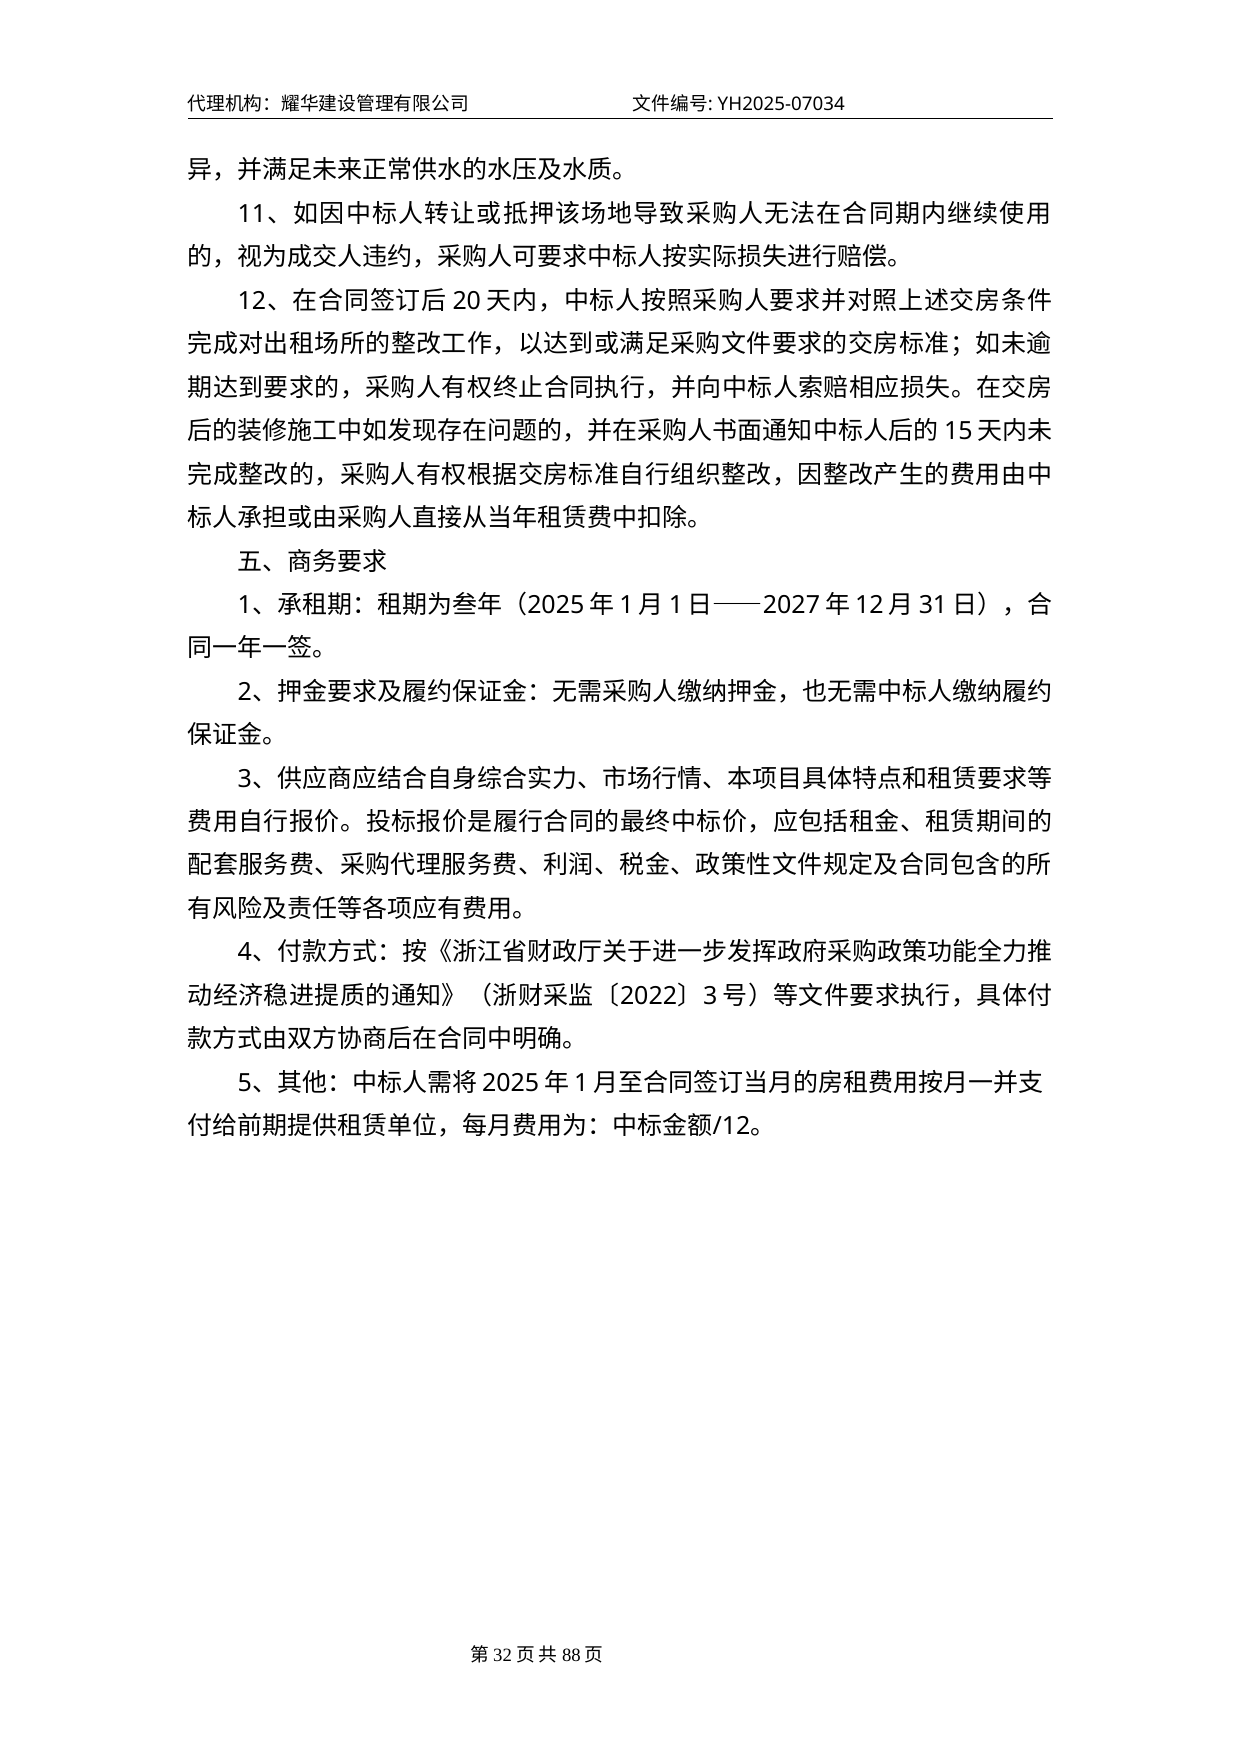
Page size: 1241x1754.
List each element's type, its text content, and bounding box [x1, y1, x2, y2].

text 12、在合同签订后20天内，中标人按照采购人要求并对照上述交房条件完成对出租场所的整改工作，以达到或满足采购文件要求的交房标准；如未逾期达到要求的，采购人有权终止合同执行，并向中标人索赔相应损失。在交房后的装修施工中如发现存在问题的，并在采购人书面通知中标人后的15天内未完成整改的，采购人有权根据交房标准自行组织整改，因整改产生的费用由中标人承担或由采购人直接从当年租赁费中扣除。 [187, 280, 1053, 534]
text 2、押金要求及履约保证金：无需采购人缴纳押金，也无需中标人缴纳履约保证金。 [187, 671, 1053, 751]
text 1、承租期：租期为叁年（2025年1月1日——2027年12月31日），合同一年一签。 [187, 584, 1053, 664]
text 4、付款方式：按《浙江省财政厅关于进一步发挥政府采购政策功能全力推动经济稳进提质的通知》（浙财采监〔2022〕3号）等文件要求执行，具体付款方式由双方协商后在合同中明确。 [187, 932, 1053, 1055]
text 五、商务要求 [187, 541, 1053, 577]
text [187, 150, 1053, 186]
text 5、其他：中标人需将2025年1月至合同签订当月的房租费用按月一并支付给前期提供租赁单位，每月费用为：中标金额/12。 [187, 1062, 1053, 1142]
text 11、如因中标人转让或抵押该场地导致采购人无法在合同期内继续使用的，视为成交人违约，采购人可要求中标人按实际损失进行赔偿。 [187, 193, 1053, 273]
text 3、供应商应结合自身综合实力、市场行情、本项目具体特点和租赁要求等费用自行报价。投标报价是履行合同的最终中标价，应包括租金、租赁期间的配套服务费、采购代理服务费、利润、税金、政策性文件规定及合同包含的所有风险及责任等各项应有费用。 [187, 758, 1053, 925]
